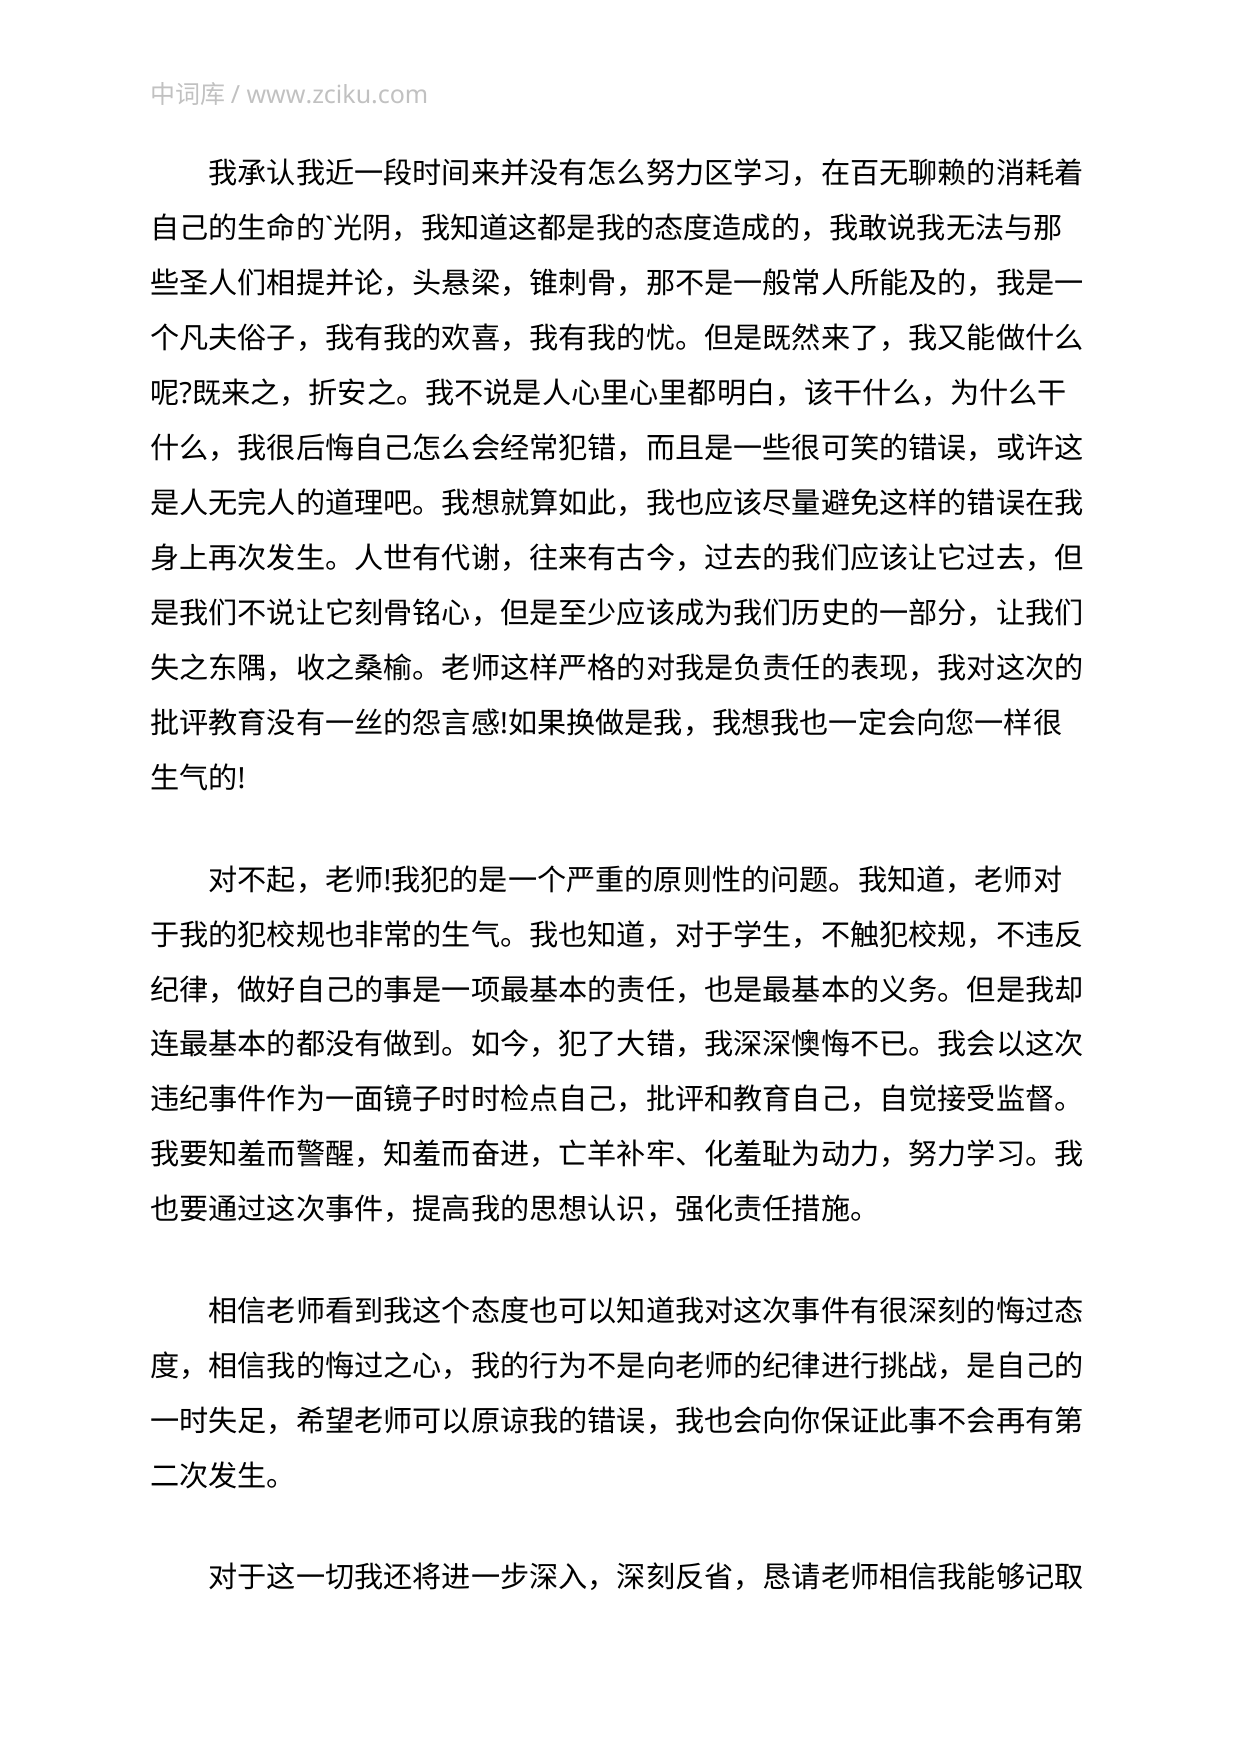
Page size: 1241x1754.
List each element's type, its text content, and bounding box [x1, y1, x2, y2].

text 对不起，老师!我犯的是一个严重的原则性的问题。我知道，老师对于我的犯校规也非常的生气。我也知道，对于学生，不触犯校规，不违反纪律，做好自己的事是一项最基本的责任，也是最基本的义务。但是我却连最基本的都没有做到。如今，犯了大错，我深深懊悔不已。我会以这次违纪事件作为一面镜子时时检点自己，批评和教育自己，自觉接受监督。我要知羞而警醒，知羞而奋进，亡羊补牢、化羞耻为动力，努力学习。我也要通过这次事件，提高我的思想认识，强化责任措施。 [150, 856, 1090, 1228]
text 我承认我近一段时间来并没有怎么努力区学习，在百无聊赖的消耗着自己的生命的`光阴，我知道这都是我的态度造成的，我敢说我无法与那些圣人们相提并论，头悬梁，锥刺骨，那不是一般常人所能及的，我是一个凡夫俗子，我有我的欢喜，我有我的忧。但是既然来了，我又能做什么呢?既来之，折安之。我不说是人心里心里都明白，该干什么，为什么干什么，我很后悔自己怎么会经常犯错，而且是一些很可笑的错误，或许这是人无完人的道理吧。我想就算如此，我也应该尽量避免这样的错误在我身上再次发生。人世有代谢，往来有古今，过去的我们应该让它过去，但是我们不说让它刻骨铭心，但是至少应该成为我们历史的一部分，让我们失之东隅，收之桑榆。老师这样严格的对我是负责任的表现，我对这次的批评教育没有一丝的怨言感!如果换做是我，我想我也一定会向您一样很生气的! [150, 150, 1090, 797]
text 相信老师看到我这个态度也可以知道我对这次事件有很深刻的悔过态度，相信我的悔过之心，我的行为不是向老师的纪律进行挑战，是自己的一时失足，希望老师可以原谅我的错误，我也会向你保证此事不会再有第二次发生。 [150, 1287, 1090, 1494]
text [150, 1554, 1090, 1596]
